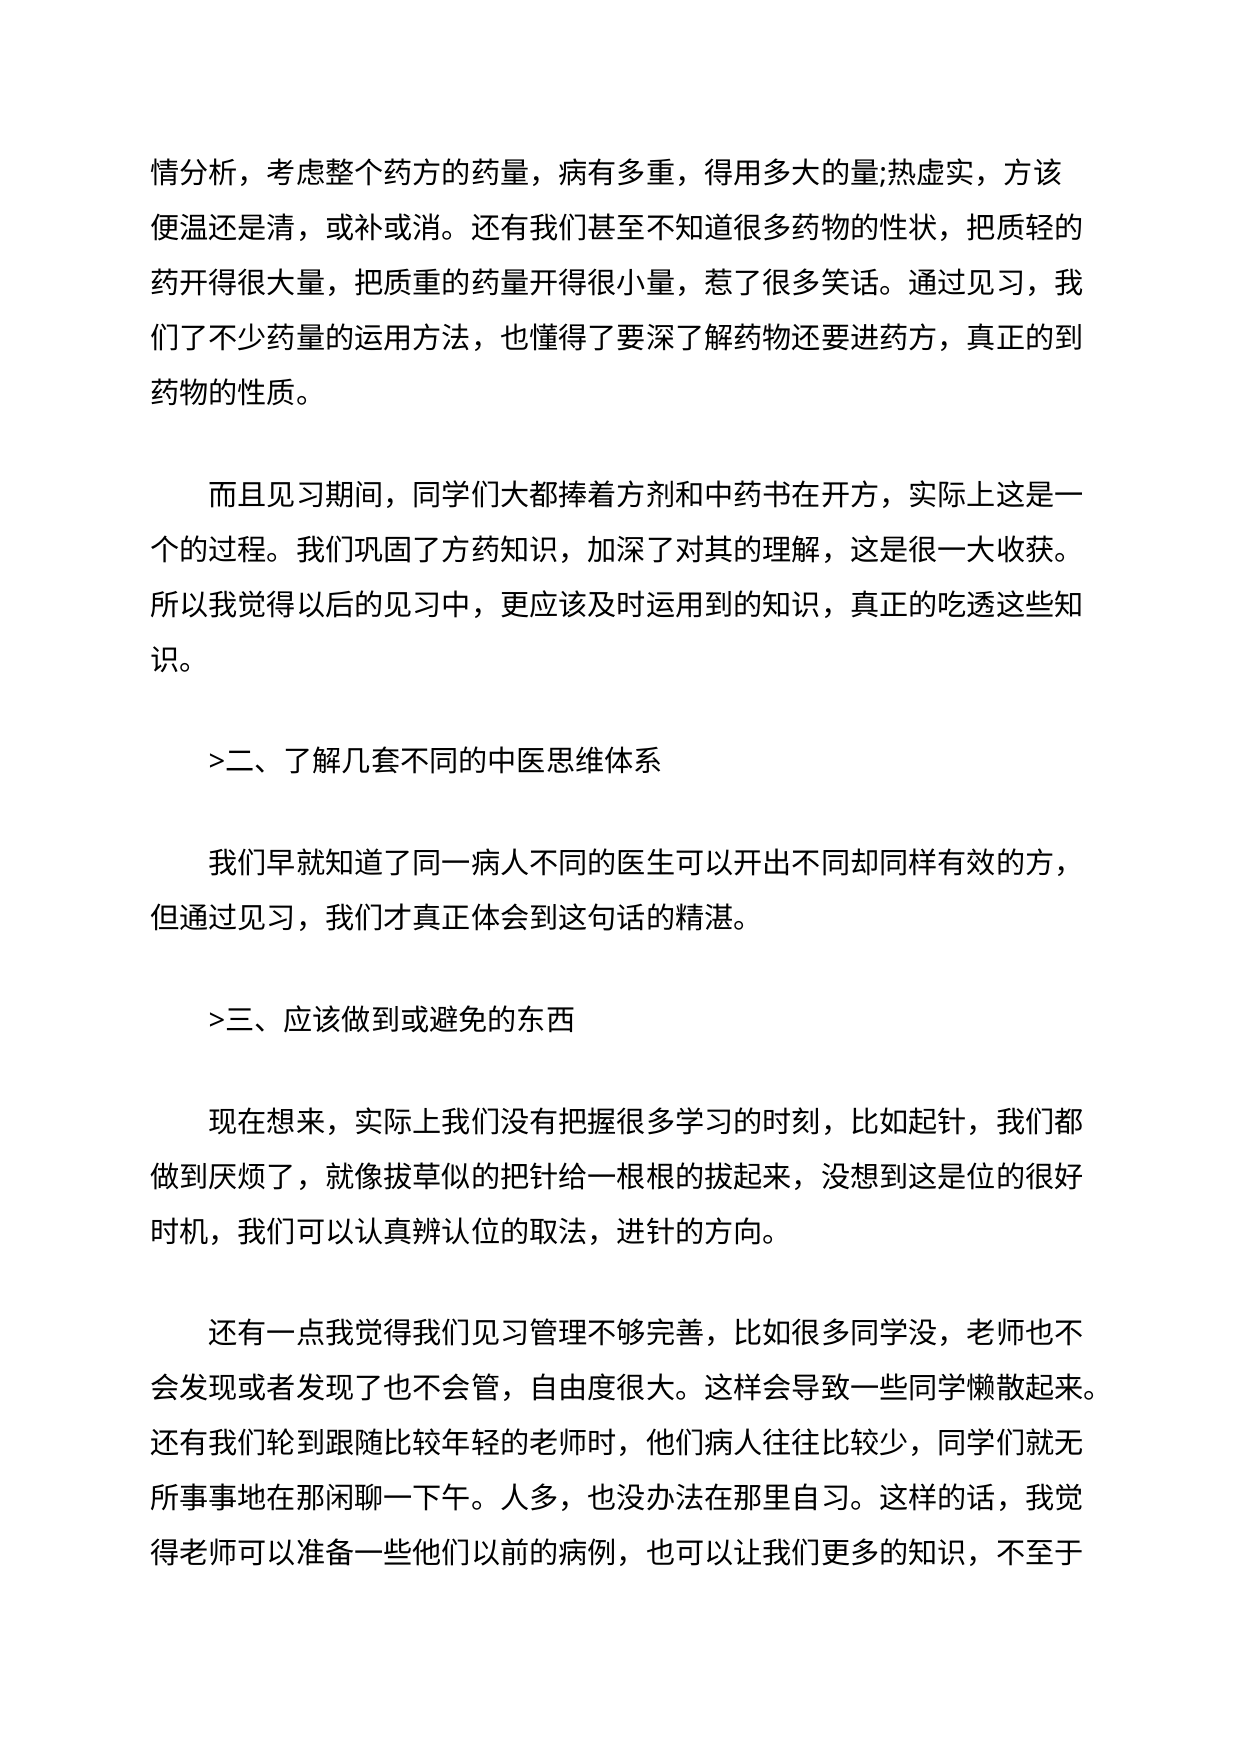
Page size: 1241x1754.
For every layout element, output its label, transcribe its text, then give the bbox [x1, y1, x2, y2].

text 现在想来，实际上我们没有把握很多学习的时刻，比如起针，我们都做到厌烦了，就像拔草似的把针给一根根的拔起来，没想到这是位的很好时机，我们可以认真辨认位的取法，进针的方向。 [150, 1098, 1090, 1251]
text 我们早就知道了同一病人不同的医生可以开出不同却同样有效的方，但通过见习，我们才真正体会到这句话的精湛。 [150, 840, 1090, 937]
text 而且见习期间，同学们大都捧着方剂和中药书在开方，实际上这是一个的过程。我们巩固了方药知识，加深了对其的理解，这是很一大收获。所以我觉得以后的见习中，更应该及时运用到的知识，真正的吃透这些知识。 [150, 471, 1090, 678]
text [150, 1310, 1090, 1572]
text >三、应该做到或避免的东西 [150, 997, 1090, 1039]
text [150, 150, 1090, 412]
text >二、了解几套不同的中医思维体系 [150, 738, 1090, 780]
